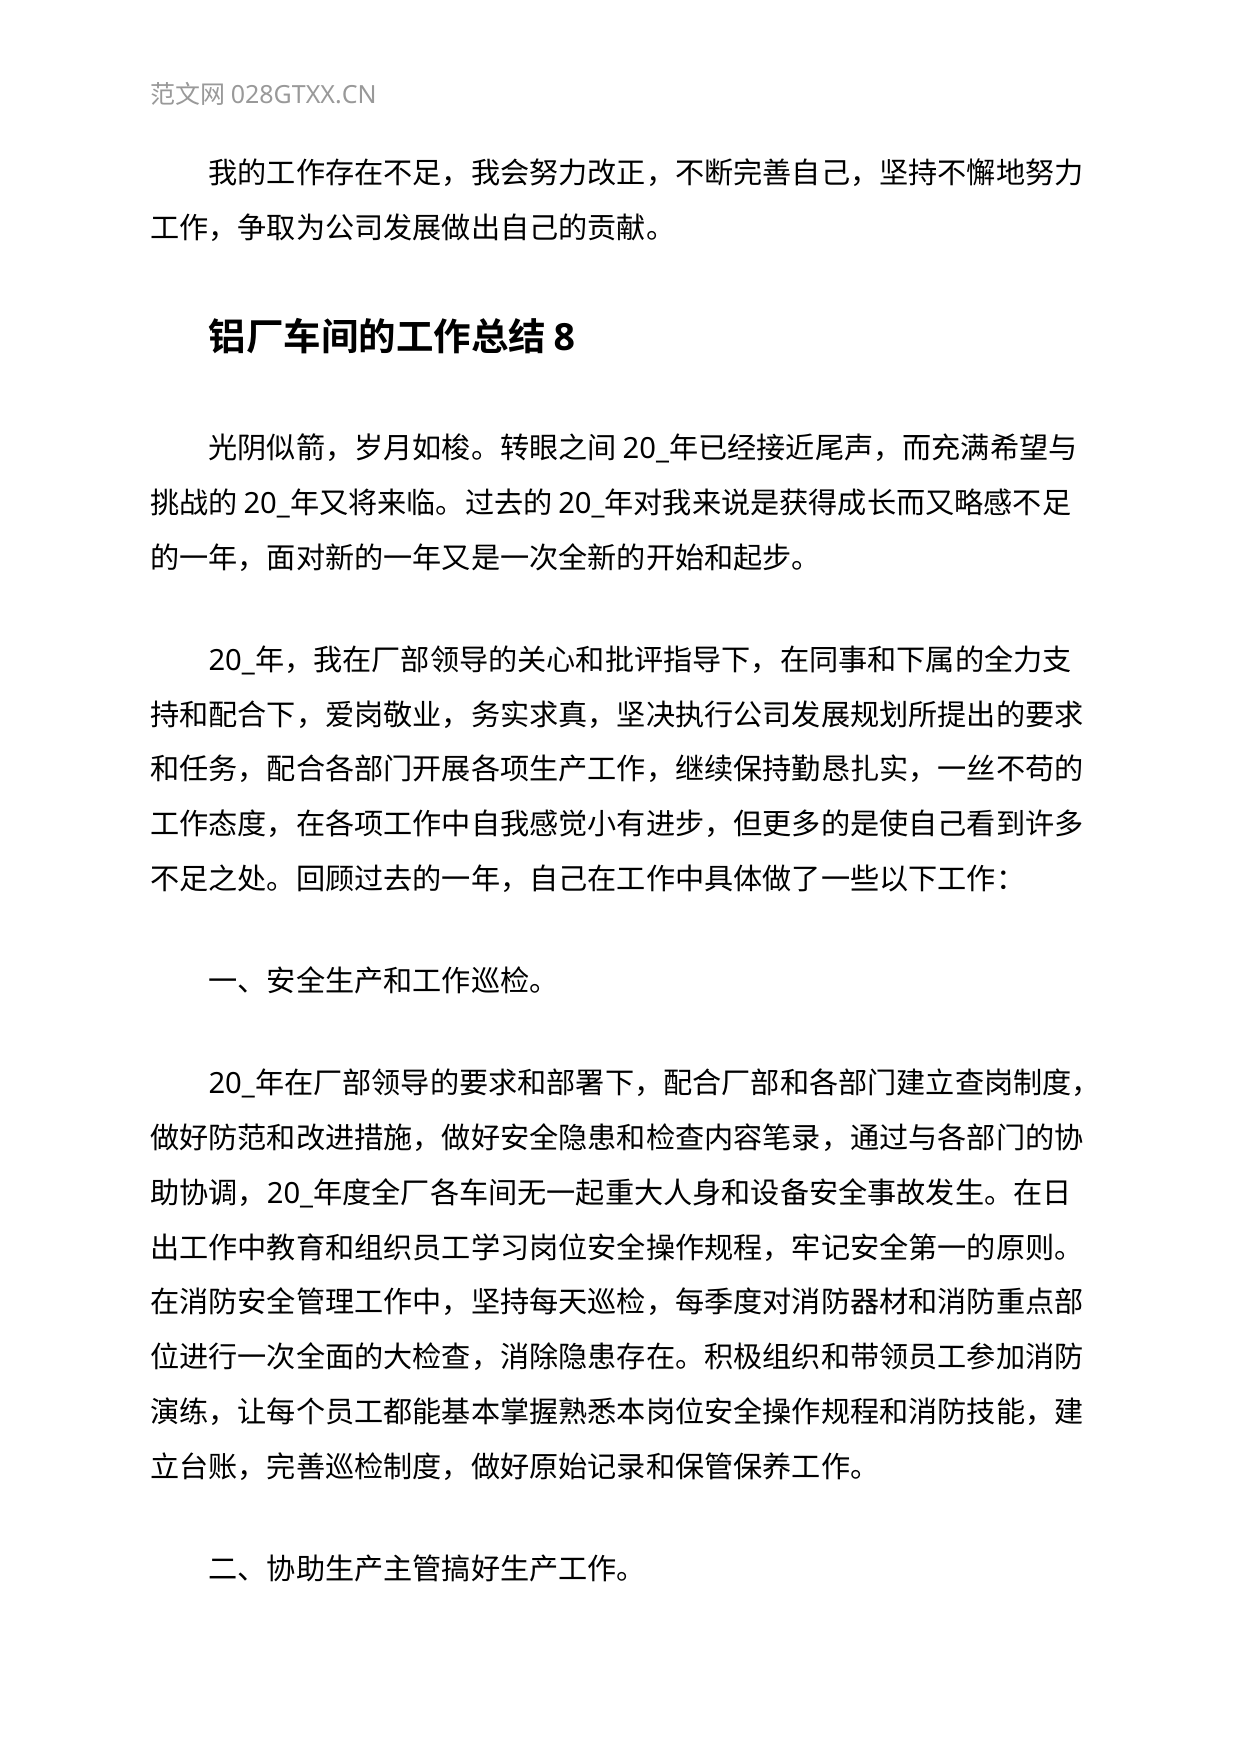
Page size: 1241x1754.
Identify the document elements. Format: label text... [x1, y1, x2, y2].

text 20_年，我在厂部领导的关心和批评指导下，在同事和下属的全力支持和配合下，爱岗敬业，务实求真，坚决执行公司发展规划所提出的要求和任务，配合各部门开展各项生产工作，继续保持勤恳扎实，一丝不苟的工作态度，在各项工作中自我感觉小有进步，但更多的是使自己看到许多不足之处。回顾过去的一年，自己在工作中具体做了一些以下工作： [150, 636, 1090, 898]
text 一、安全生产和工作巡检。 [150, 957, 1090, 1000]
text 光阴似箭，岁月如梭。转眼之间20_年已经接近尾声，而充满希望与挑战的20_年又将来临。过去的20_年对我来说是获得成长而又略感不足的一年，面对新的一年又是一次全新的开始和起步。 [150, 424, 1090, 577]
text 我的工作存在不足，我会努力改正，不断完善自己，坚持不懈地努力工作，争取为公司发展做出自己的贡献。 [150, 150, 1090, 247]
text 铝厂车间的工作总结8 [150, 307, 1090, 361]
text 20_年在厂部领导的要求和部署下，配合厂部和各部门建立查岗制度，做好防范和改进措施，做好安全隐患和检查内容笔录，通过与各部门的协助协调，20_年度全厂各车间无一起重大人身和设备安全事故发生。在日出工作中教育和组织员工学习岗位安全操作规程，牢记安全第一的原则。在消防安全管理工作中，坚持每天巡检，每季度对消防器材和消防重点部位进行一次全面的大检查，消除隐患存在。积极组织和带领员工参加消防演练，让每个员工都能基本掌握熟悉本岗位安全操作规程和消防技能，建立台账，完善巡检制度，做好原始记录和保管保养工作。 [150, 1059, 1090, 1486]
text 二、协助生产主管搞好生产工作。 [150, 1546, 1090, 1588]
